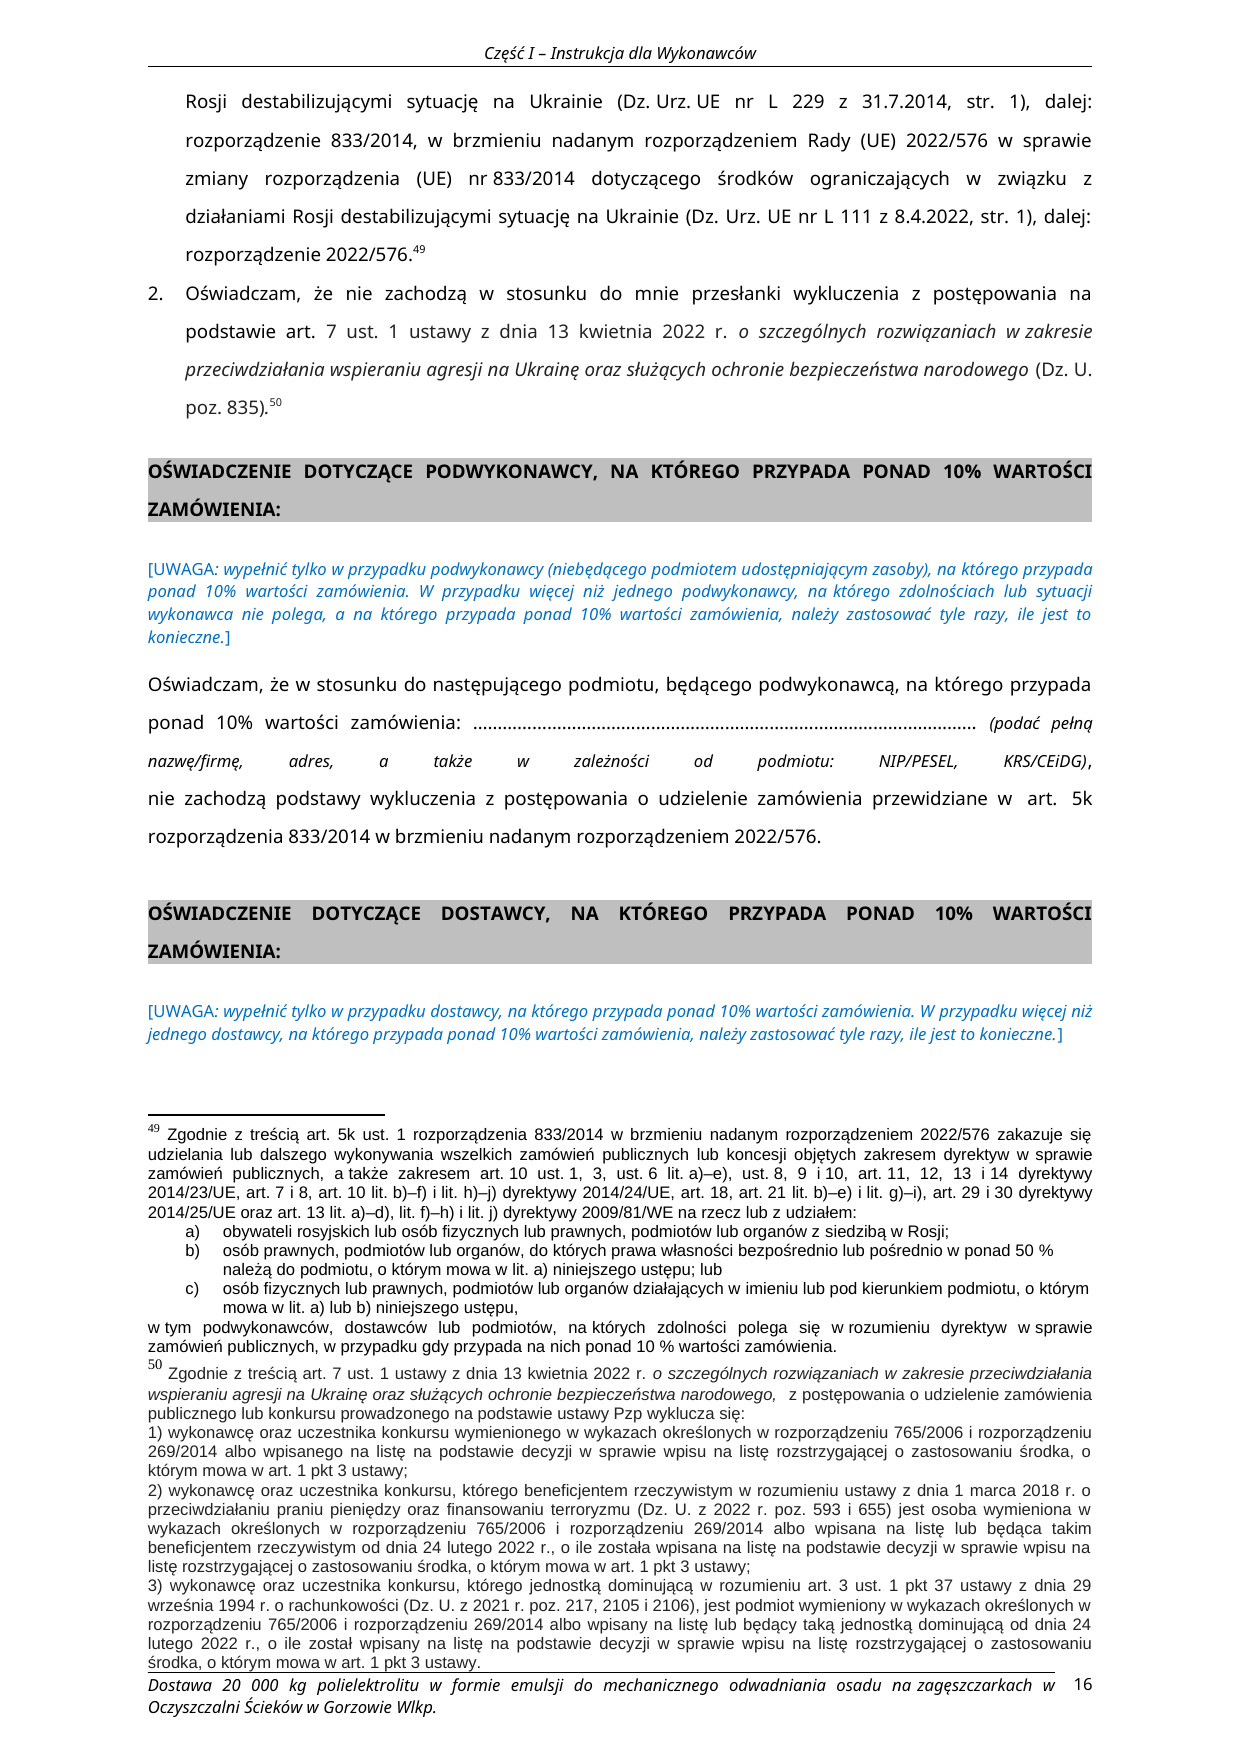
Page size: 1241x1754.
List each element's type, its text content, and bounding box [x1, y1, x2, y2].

text OŚWIADCZENIE DOTYCZĄCE DOSTAWCY, NA KTÓREGO PRZYPADA PONAD 10% WARTOŚCI ZAMÓWIENIA: [148, 900, 1092, 964]
text [UWAGA: wypełnić tylko w przypadku podwykonawcy (niebędącego podmiotem udostępniającym zasoby), na którego przypada ponad 10% wartości zamówienia. W przypadku więcej niż jednego podwykonawcy, na którego zdolnościach lub sytuacji wykonawca nie polega, a na którego przypada ponad 10% wartości zamówienia, należy zastosować tyle razy, ile jest to konieczne.] [148, 557, 1092, 648]
text OŚWIADCZENIE DOTYCZĄCE PODWYKONAWCY, NA KTÓREGO PRZYPADA PONAD 10% WARTOŚCI ZAMÓWIENIA: [148, 458, 1092, 522]
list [148, 89, 1092, 267]
list Oświadczam, że nie zachodzą w stosunku do mnie przesłanki wykluczenia z postępowania na podstawie art. 7 ust. 1 ustawy z dnia 13 kwietnia 2022 r. o szczególnych rozwiązaniach w zakresie przeciwdziałania wspieraniu agresji na Ukrainę oraz służących ochronie bezpieczeństwa narodowego (Dz. U. poz. 835). [148, 280, 1092, 420]
text [UWAGA: wypełnić tylko w przypadku dostawcy, na którego przypada ponad 10% wartości zamówienia. W przypadku więcej niż jednego dostawcy, na którego przypada ponad 10% wartości zamówienia, należy zastosować tyle razy, ile jest to konieczne.] [148, 999, 1092, 1045]
text Oświadczam, że w stosunku do następującego podmiotu, będącego podwykonawcą, na którego przypada ponad 10% wartości zamówienia: ………………………………………………………………………………………… (podać pełną nazwę/firmę, adres, a także w zależności od podmiotu: NIP/PESEL, KRS/CEiDG), nie zachodzą podstawy wykluczenia z postępowania o udzielenie zamówienia przewidziane w art. 5k rozporządzenia 833/2014 w brzmieniu nadanym rozporządzeniem 2022/576. [148, 671, 1092, 849]
